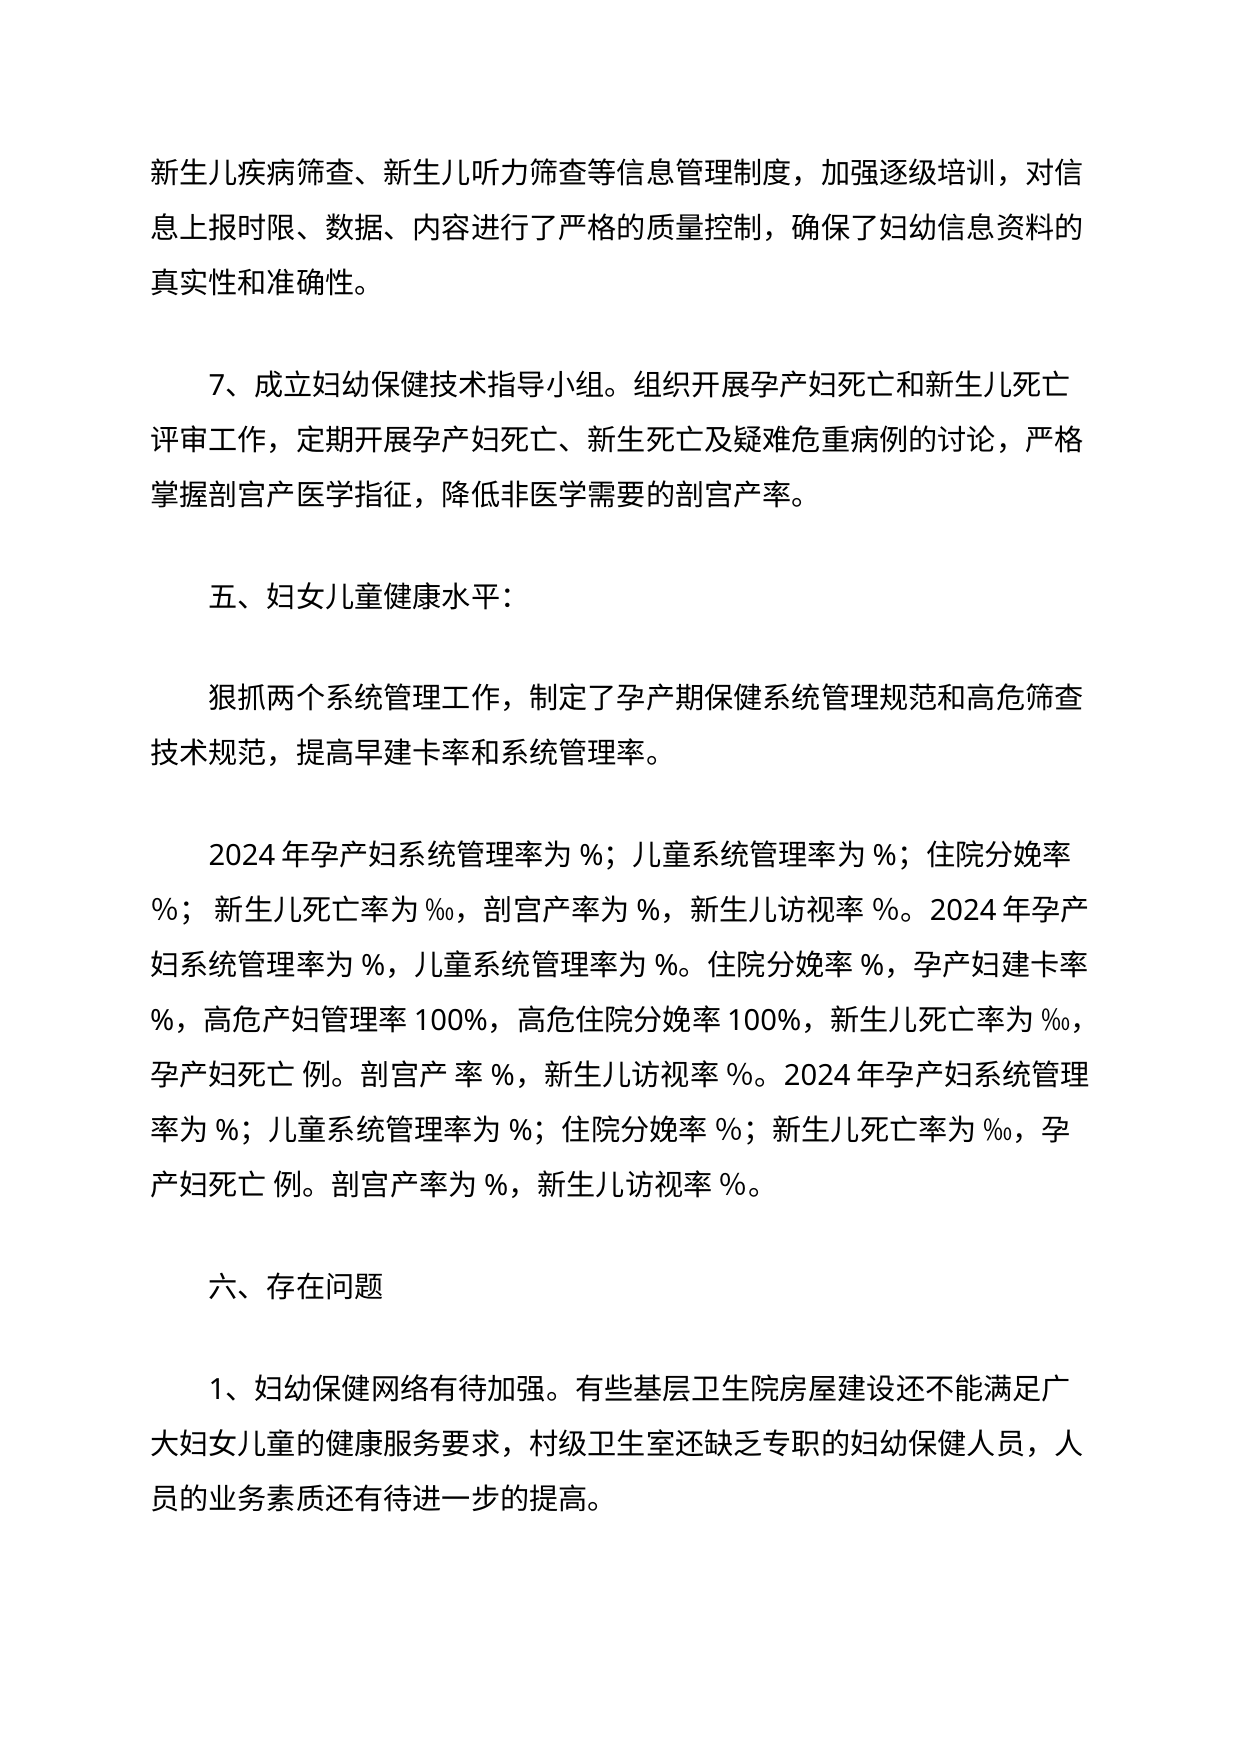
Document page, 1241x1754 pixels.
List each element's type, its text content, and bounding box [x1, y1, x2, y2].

text 7、成立妇幼保健技术指导小组。组织开展孕产妇死亡和新生儿死亡评审工作，定期开展孕产妇死亡、新生死亡及疑难危重病例的讨论，严格掌握剖宫产医学指征，降低非医学需要的剖宫产率。 [150, 362, 1090, 514]
text 1、妇幼保健网络有待加强。有些基层卫生院房屋建设还不能满足广大妇女儿童的健康服务要求，村级卫生室还缺乏专职的妇幼保健人员，人员的业务素质还有待进一步的提高。 [150, 1365, 1090, 1518]
text 狠抓两个系统管理工作，制定了孕产期保健系统管理规范和高危筛查技术规范，提高早建卡率和系统管理率。 [150, 675, 1090, 772]
text 2024年孕产妇系统管理率为 %；儿童系统管理率为 %；住院分娩率 ％； 新生儿死亡率为 ‰，剖宫产率为 %，新生儿访视率 ％。2024年孕产妇系统管理率为 %，儿童系统管理率为 %。住院分娩率 %，孕产妇建卡率 %，高危产妇管理率100%，高危住院分娩率100%，新生儿死亡率为 ‰，孕产妇死亡 例。剖宫产 率 %，新生儿访视率 ％。2024年孕产妇系统管理率为 %；儿童系统管理率为 %；住院分娩率 ％；新生儿死亡率为 ‰，孕产妇死亡 例。剖宫产率为 %，新生儿访视率 ％。 [150, 832, 1090, 1204]
text 六、存在问题 [150, 1264, 1090, 1306]
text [150, 150, 1090, 302]
text 五、妇女儿童健康水平： [150, 573, 1090, 616]
